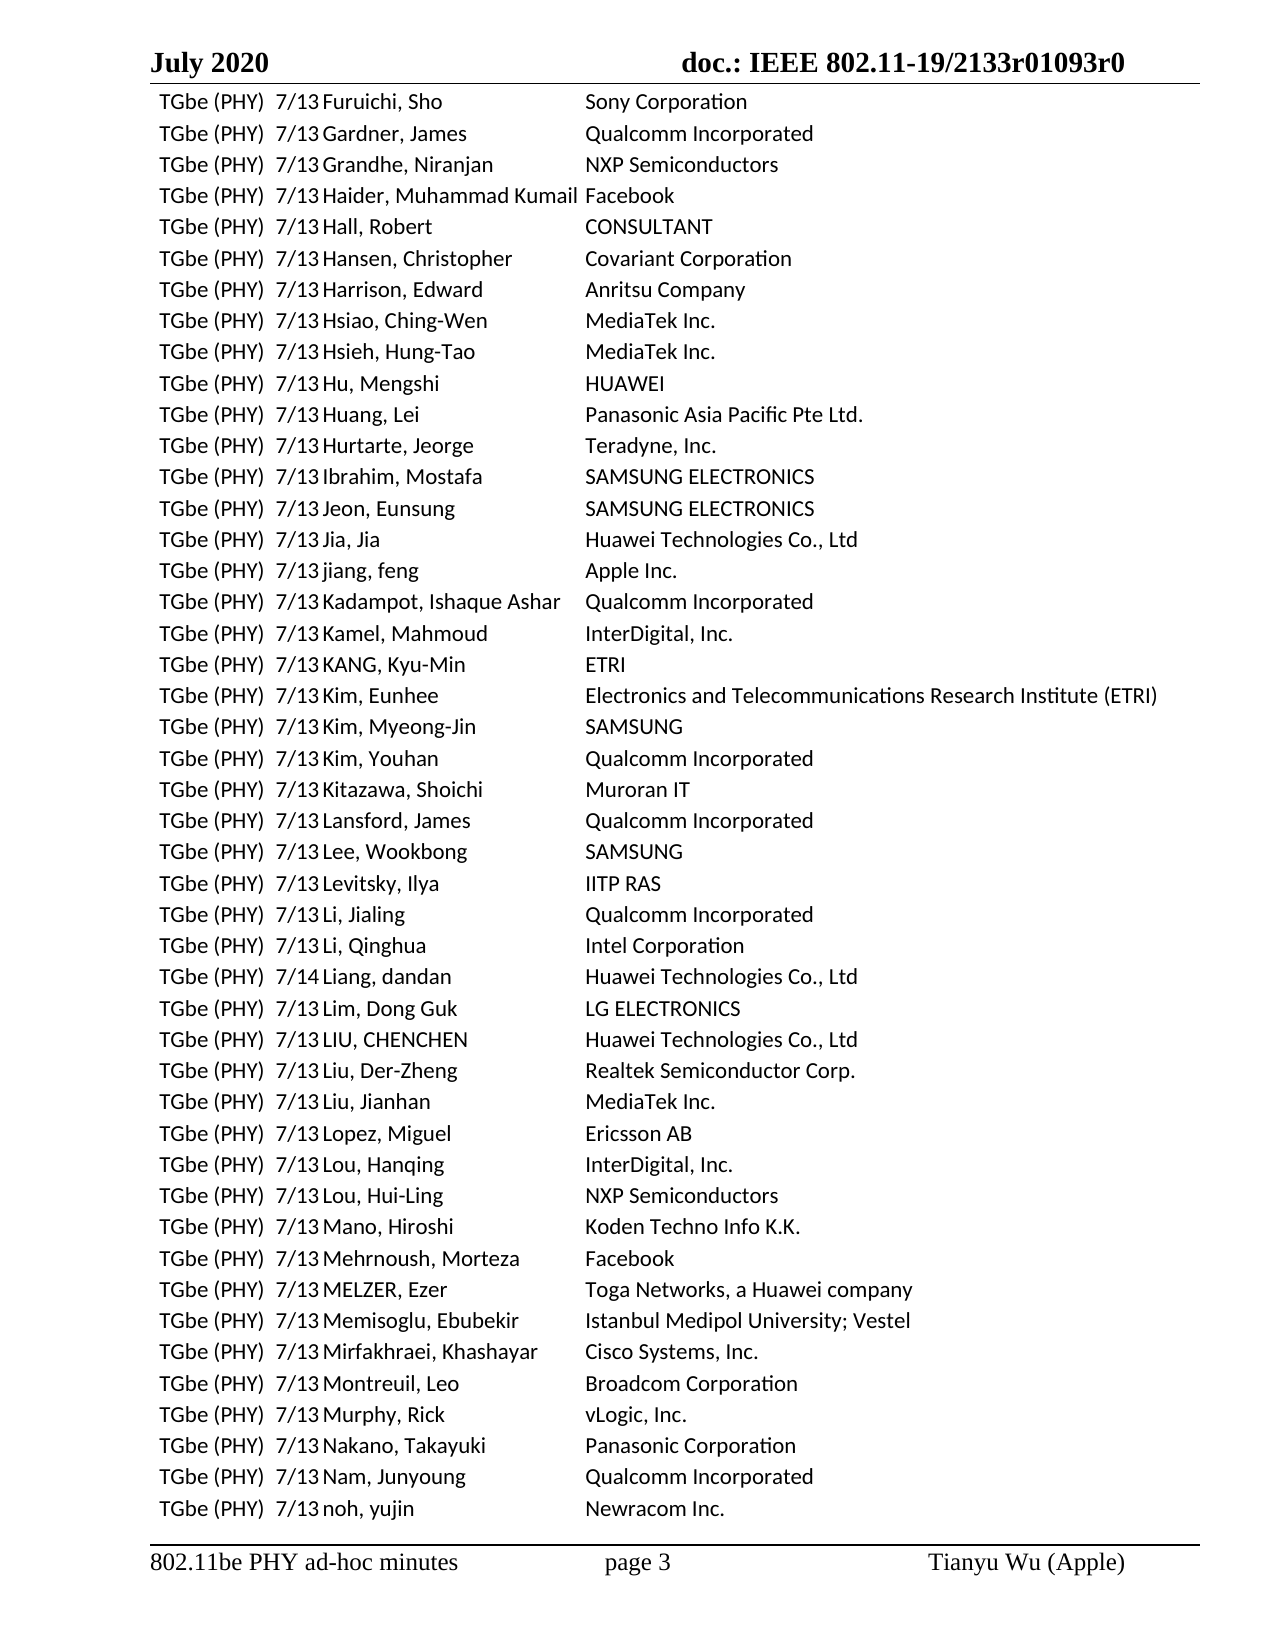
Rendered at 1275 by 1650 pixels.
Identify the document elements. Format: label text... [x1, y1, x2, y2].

table_cell TGbe (PHY) [150, 459, 274, 491]
table_cell TGbe (PHY) [150, 1366, 274, 1397]
table_cell 7/13 [274, 1178, 321, 1209]
table_cell 7/13 [274, 584, 321, 616]
table_cell TGbe (PHY) [150, 1459, 274, 1491]
table_cell 7/13 [274, 272, 321, 303]
table_cell Hurtarte, Jeorge [321, 428, 583, 459]
table_cell 7/13 [274, 553, 321, 584]
table_cell TGbe (PHY) [150, 1022, 274, 1053]
table_cell Sony Corporation [584, 84, 1160, 116]
table_cell TGbe (PHY) [150, 366, 274, 397]
table_cell TGbe (PHY) [150, 397, 274, 428]
table_cell Jeon, Eunsung [321, 491, 583, 522]
table_cell Cisco Systems, Inc. [584, 1334, 1160, 1366]
table_cell 7/13 [274, 147, 321, 178]
table_cell TGbe (PHY) [150, 1116, 274, 1147]
table_cell Qualcomm Incorporated [584, 584, 1160, 616]
table_cell MediaTek Inc. [584, 334, 1160, 366]
table_cell InterDigital, Inc. [584, 1147, 1160, 1178]
table_cell MELZER, Ezer [321, 1272, 583, 1303]
table_cell Furuichi, Sho [321, 84, 583, 116]
table_cell Memisoglu, Ebubekir [321, 1303, 583, 1334]
table_cell 7/13 [274, 241, 321, 272]
table_cell Panasonic Asia Pacific Pte Ltd. [584, 397, 1160, 428]
table_cell 7/13 [274, 522, 321, 553]
table_cell Huang, Lei [321, 397, 583, 428]
table_cell TGbe (PHY) [150, 1272, 274, 1303]
table_cell TGbe (PHY) [150, 1084, 274, 1116]
table_cell Realtek Semiconductor Corp. [584, 1053, 1160, 1084]
table_cell Kim, Myeong-Jin [321, 709, 583, 741]
table_cell 7/13 [274, 1022, 321, 1053]
table_cell TGbe (PHY) [150, 1178, 274, 1209]
table_cell ETRI [584, 647, 1160, 678]
table_cell Kamel, Mahmoud [321, 616, 583, 647]
table_cell Gardner, James [321, 116, 583, 147]
table_cell TGbe (PHY) [150, 1397, 274, 1428]
table_cell Huawei Technologies Co., Ltd [584, 959, 1160, 991]
table_cell TGbe (PHY) [150, 428, 274, 459]
table_cell Haider, Muhammad Kumail [321, 178, 583, 209]
table_cell 7/13 [274, 1428, 321, 1459]
table_cell Mano, Hiroshi [321, 1209, 583, 1241]
table_cell TGbe (PHY) [150, 553, 274, 584]
table_cell LIU, CHENCHEN [321, 1022, 583, 1053]
table_cell Li, Qinghua [321, 928, 583, 959]
table_cell 7/13 [274, 1397, 321, 1428]
table_cell Kitazawa, Shoichi [321, 772, 583, 803]
table_cell Facebook [584, 1241, 1160, 1272]
table_cell TGbe (PHY) [150, 209, 274, 241]
table_cell TGbe (PHY) [150, 616, 274, 647]
table_cell TGbe (PHY) [150, 741, 274, 772]
table_cell 7/13 [274, 1209, 321, 1241]
table_cell 7/13 [274, 1334, 321, 1366]
table_cell Hansen, Christopher [321, 241, 583, 272]
table_cell Levitsky, Ilya [321, 866, 583, 897]
table_cell 7/13 [274, 897, 321, 928]
table_cell 7/13 [274, 709, 321, 741]
table_cell Facebook [584, 178, 1160, 209]
table_cell Kadampot, Ishaque Ashar [321, 584, 583, 616]
table_cell Teradyne, Inc. [584, 428, 1160, 459]
table_cell TGbe (PHY) [150, 1303, 274, 1334]
table_cell Broadcom Corporation [584, 1366, 1160, 1397]
table_cell 7/13 [274, 397, 321, 428]
table_cell SAMSUNG [584, 834, 1160, 866]
table_cell InterDigital, Inc. [584, 616, 1160, 647]
table_cell Qualcomm Incorporated [584, 116, 1160, 147]
table_cell TGbe (PHY) [150, 491, 274, 522]
table_cell Qualcomm Incorporated [584, 741, 1160, 772]
table_cell 7/13 [274, 1241, 321, 1272]
table_cell CONSULTANT [584, 209, 1160, 241]
table_cell TGbe (PHY) [150, 584, 274, 616]
table_cell 7/13 [274, 928, 321, 959]
table_cell TGbe (PHY) [150, 147, 274, 178]
table_cell TGbe (PHY) [150, 1147, 274, 1178]
table_cell TGbe (PHY) [150, 116, 274, 147]
table_cell Covariant Corporation [584, 241, 1160, 272]
table_cell 7/13 [274, 1303, 321, 1334]
table_cell 7/13 [274, 1147, 321, 1178]
table_cell LG ELECTRONICS [584, 991, 1160, 1022]
table_cell TGbe (PHY) [150, 866, 274, 897]
table_cell Nam, Junyoung [321, 1459, 583, 1491]
table_cell 7/13 [274, 116, 321, 147]
table_cell 7/13 [274, 1272, 321, 1303]
table_cell 7/13 [274, 1053, 321, 1084]
table_cell 7/13 [274, 366, 321, 397]
table_cell SAMSUNG ELECTRONICS [584, 491, 1160, 522]
table_cell Montreuil, Leo [321, 1366, 583, 1397]
table_cell Kim, Youhan [321, 741, 583, 772]
table_cell Lee, Wookbong [321, 834, 583, 866]
table_cell 7/13 [274, 834, 321, 866]
table_cell 7/13 [274, 84, 321, 116]
table_cell TGbe (PHY) [150, 303, 274, 334]
table_cell Liu, Jianhan [321, 1084, 583, 1116]
table_cell Newracom Inc. [584, 1491, 1160, 1522]
table_cell Qualcomm Incorporated [584, 1459, 1160, 1491]
table_cell Lou, Hui-Ling [321, 1178, 583, 1209]
table_cell TGbe (PHY) [150, 334, 274, 366]
table_cell Anritsu Company [584, 272, 1160, 303]
table_cell TGbe (PHY) [150, 1053, 274, 1084]
table_cell Huawei Technologies Co., Ltd [584, 522, 1160, 553]
table_cell TGbe (PHY) [150, 84, 274, 116]
table_cell Mehrnoush, Morteza [321, 1241, 583, 1272]
table_cell 7/13 [274, 1366, 321, 1397]
table_cell TGbe (PHY) [150, 928, 274, 959]
table_cell TGbe (PHY) [150, 803, 274, 834]
table_cell SAMSUNG ELECTRONICS [584, 459, 1160, 491]
table_cell 7/13 [274, 1084, 321, 1116]
table_cell TGbe (PHY) [150, 522, 274, 553]
table_cell 7/13 [274, 459, 321, 491]
table_cell Electronics and Telecommunications Research Institute (ETRI) [584, 678, 1160, 709]
table_cell TGbe (PHY) [150, 272, 274, 303]
table_cell 7/13 [274, 428, 321, 459]
table_cell 7/14 [274, 959, 321, 991]
table_cell TGbe (PHY) [150, 647, 274, 678]
table_cell Kim, Eunhee [321, 678, 583, 709]
table_cell Lim, Dong Guk [321, 991, 583, 1022]
table_cell NXP Semiconductors [584, 147, 1160, 178]
table_cell Hall, Robert [321, 209, 583, 241]
table_cell NXP Semiconductors [584, 1178, 1160, 1209]
table_cell Jia, Jia [321, 522, 583, 553]
table_cell TGbe (PHY) [150, 678, 274, 709]
table_cell Hsieh, Hung-Tao [321, 334, 583, 366]
table_cell Nakano, Takayuki [321, 1428, 583, 1459]
table_cell 7/13 [274, 616, 321, 647]
table_cell IITP RAS [584, 866, 1160, 897]
table_cell TGbe (PHY) [150, 772, 274, 803]
table_cell Apple Inc. [584, 553, 1160, 584]
table_cell Lou, Hanqing [321, 1147, 583, 1178]
table_cell Ericsson AB [584, 1116, 1160, 1147]
table_cell MediaTek Inc. [584, 303, 1160, 334]
table_cell Toga Networks, a Huawei company [584, 1272, 1160, 1303]
table_cell 7/13 [274, 1459, 321, 1491]
table_cell Panasonic Corporation [584, 1428, 1160, 1459]
table_cell Li, Jialing [321, 897, 583, 928]
table_cell Ibrahim, Mostafa [321, 459, 583, 491]
table_cell Liang, dandan [321, 959, 583, 991]
table_cell TGbe (PHY) [150, 1491, 274, 1522]
table_cell 7/13 [274, 991, 321, 1022]
table_cell TGbe (PHY) [150, 959, 274, 991]
table_cell 7/13 [274, 491, 321, 522]
table_cell Muroran IT [584, 772, 1160, 803]
table_cell Hsiao, Ching-Wen [321, 303, 583, 334]
table_cell MediaTek Inc. [584, 1084, 1160, 1116]
table_cell 7/13 [274, 178, 321, 209]
table_cell TGbe (PHY) [150, 834, 274, 866]
table_cell Harrison, Edward [321, 272, 583, 303]
table_cell TGbe (PHY) [150, 1428, 274, 1459]
table_cell Lansford, James [321, 803, 583, 834]
table_cell SAMSUNG [584, 709, 1160, 741]
table_cell TGbe (PHY) [150, 241, 274, 272]
table_cell Huawei Technologies Co., Ltd [584, 1022, 1160, 1053]
table_cell KANG, Kyu-Min [321, 647, 583, 678]
table_cell Liu, Der-Zheng [321, 1053, 583, 1084]
table_cell Mirfakhraei, Khashayar [321, 1334, 583, 1366]
table_cell 7/13 [274, 303, 321, 334]
table_cell Hu, Mengshi [321, 366, 583, 397]
table_cell TGbe (PHY) [150, 1209, 274, 1241]
table_cell jiang, feng [321, 553, 583, 584]
table_cell 7/13 [274, 741, 321, 772]
table_cell 7/13 [274, 803, 321, 834]
table_cell TGbe (PHY) [150, 1241, 274, 1272]
table_cell TGbe (PHY) [150, 991, 274, 1022]
table_cell TGbe (PHY) [150, 897, 274, 928]
table_cell TGbe (PHY) [150, 178, 274, 209]
table_cell 7/13 [274, 334, 321, 366]
table_cell 7/13 [274, 772, 321, 803]
table_cell Koden Techno Info K.K. [584, 1209, 1160, 1241]
table_cell Intel Corporation [584, 928, 1160, 959]
table_cell Istanbul Medipol University; Vestel [584, 1303, 1160, 1334]
table_cell TGbe (PHY) [150, 709, 274, 741]
table_cell 7/13 [274, 647, 321, 678]
table_cell 7/13 [274, 678, 321, 709]
table_cell 7/13 [274, 1116, 321, 1147]
table_cell Grandhe, Niranjan [321, 147, 583, 178]
table_cell Murphy, Rick [321, 1397, 583, 1428]
table_cell HUAWEI [584, 366, 1160, 397]
table_cell 7/13 [274, 209, 321, 241]
table_cell 7/13 [274, 1491, 321, 1522]
table_cell vLogic, Inc. [584, 1397, 1160, 1428]
table_cell Qualcomm Incorporated [584, 803, 1160, 834]
table_cell Lopez, Miguel [321, 1116, 583, 1147]
table_cell Qualcomm Incorporated [584, 897, 1160, 928]
table_cell 7/13 [274, 866, 321, 897]
table_cell TGbe (PHY) [150, 1334, 274, 1366]
table_cell noh, yujin [321, 1491, 583, 1522]
